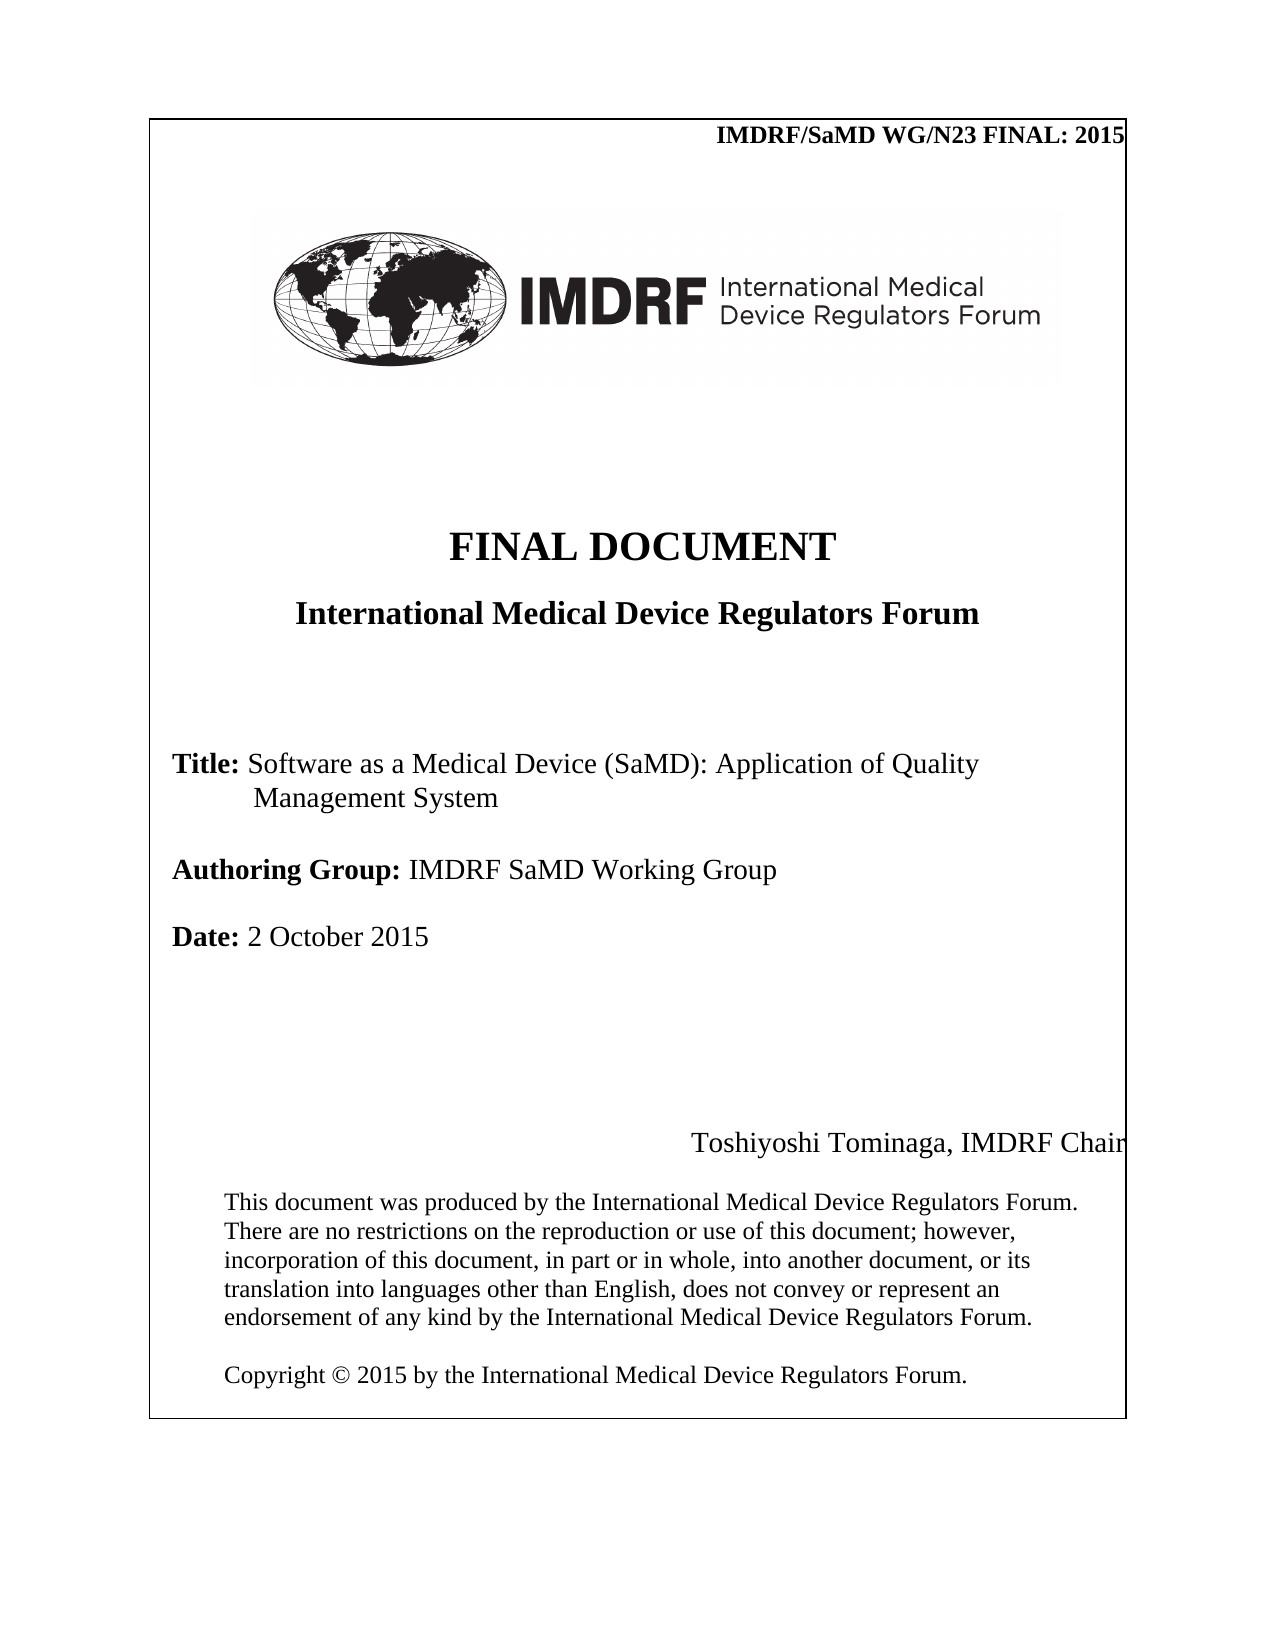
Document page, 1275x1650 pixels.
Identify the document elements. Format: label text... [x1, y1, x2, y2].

text Authoring Group: IMDRF SaMD Working Group [150, 852, 1125, 886]
picture [250, 210, 1063, 388]
text Copyright © 2015 by the International Medical Device Regulators Forum. [150, 1360, 1125, 1389]
text IMDRF/SaMD WG/N23 FINAL: 2015 [150, 120, 1125, 148]
text Toshiyoshi Tominaga, IMDRF Chair [150, 1125, 1125, 1159]
text Title: Software as a Medical Device (SaMD): Application of Quality Management System [150, 747, 1125, 814]
text This document was produced by the International Medical Device Regulators Forum. There are no restrictions on the reproduction or use of this document; however, incorporation of this document, in part or in whole, into another document, or its translation into languages other than English, does not convey or represent an endorsement of any kind by the International Medical Device Regulators Forum. [150, 1187, 1125, 1331]
text International Medical Device Regulators Forum [150, 592, 1125, 632]
text Date: 2 October 2015 [150, 919, 1125, 953]
text FINAL DOCUMENT [150, 521, 1125, 569]
